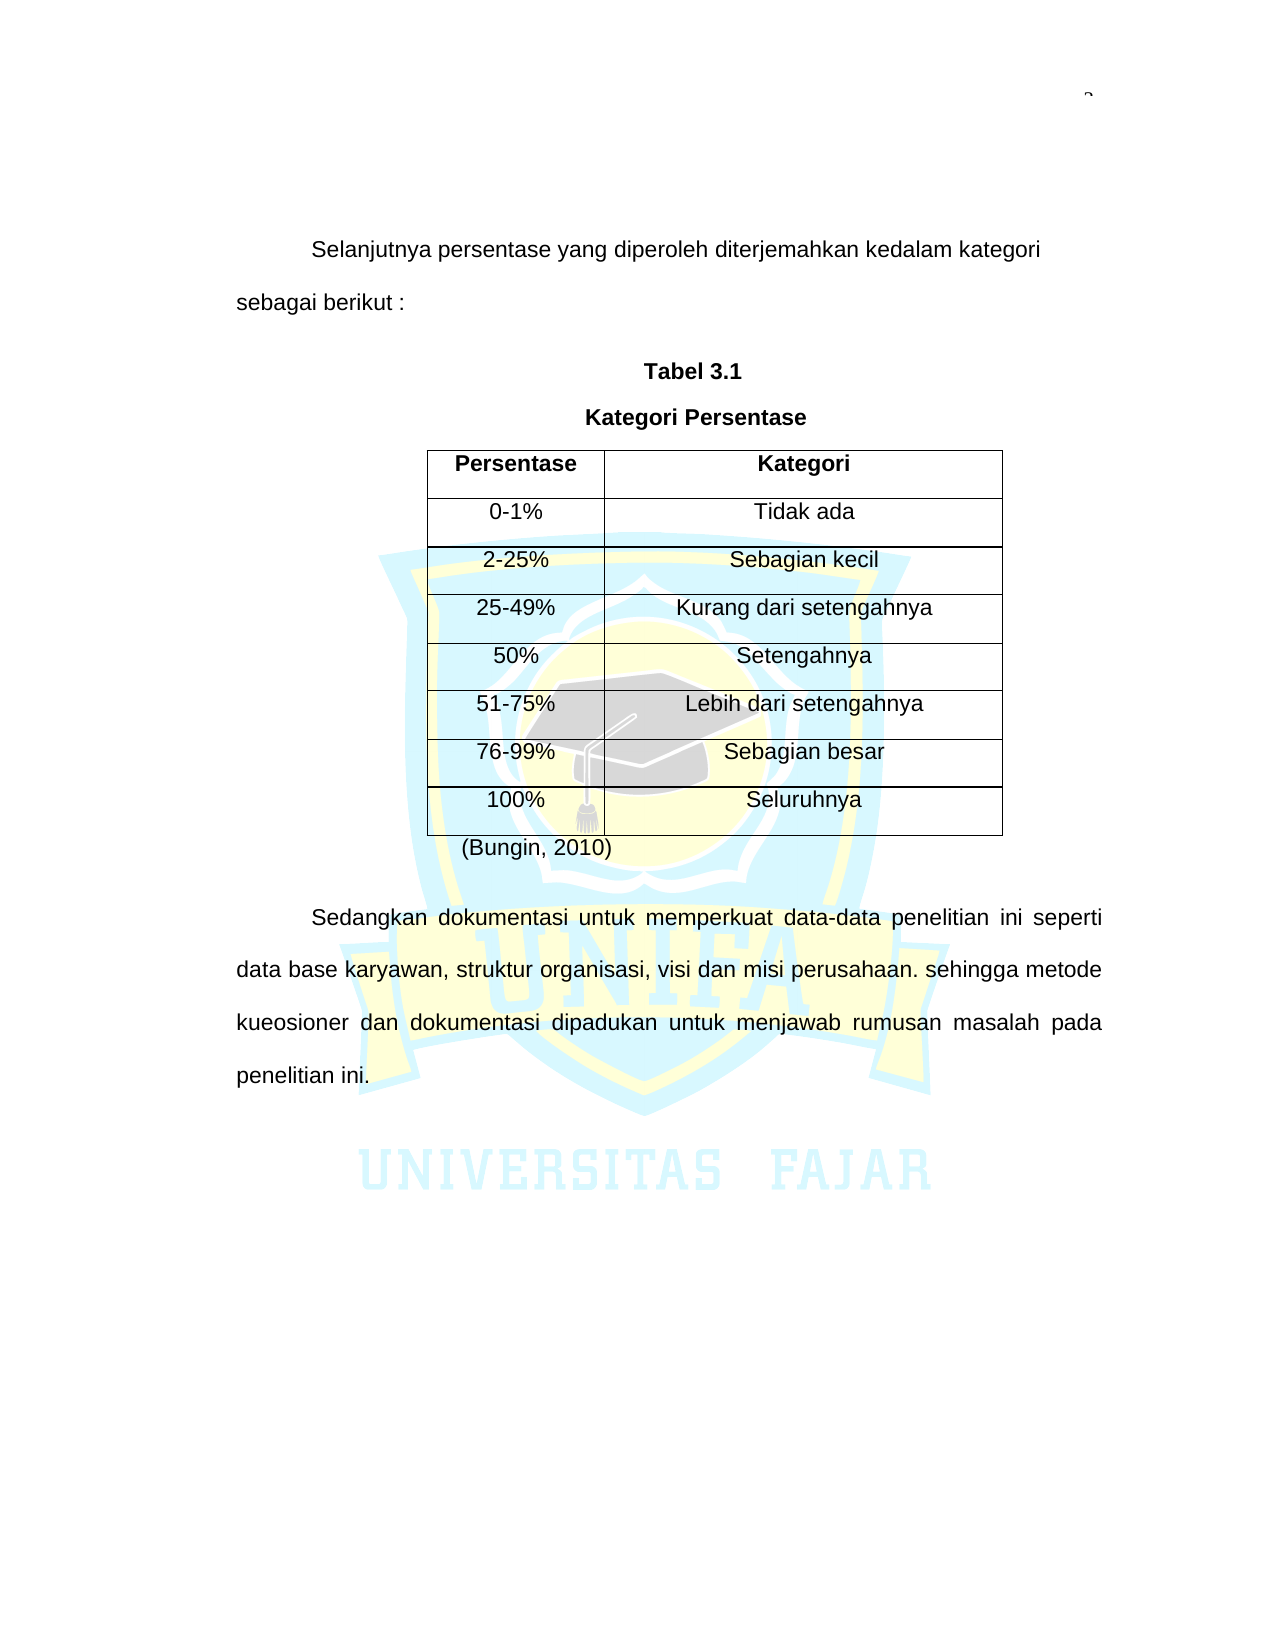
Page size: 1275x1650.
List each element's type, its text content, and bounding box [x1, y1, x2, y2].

table_cell 25-49% [428, 595, 604, 642]
text (Bungin, 2010) [461, 836, 1110, 861]
table_cell Sebagian besar [605, 740, 1002, 786]
text Kategori Persentase [581, 404, 810, 429]
table_cell Kurang dari setengahnya [605, 595, 1002, 642]
table_cell 2-25% [428, 548, 604, 594]
text Tabel 3.1 [640, 358, 746, 384]
table_cell Lebih dari setengahnya [605, 691, 1002, 738]
table_cell Setengahnya [605, 644, 1002, 690]
table_header Persentase [428, 451, 604, 498]
table_cell Seluruhnya [605, 788, 1002, 835]
table_cell Tidak ada [605, 499, 1002, 546]
table_cell 0-1% [428, 499, 604, 546]
table_cell 100% [428, 788, 604, 835]
table_cell 50% [428, 644, 604, 690]
text Selanjutnya persentase yang diperoleh diterjemahkan kedalam kategori sebagai berikut : [236, 236, 1043, 315]
table_cell Sebagian kecil [605, 548, 1002, 594]
table_cell 76-99% [428, 740, 604, 786]
table_cell 51-75% [428, 691, 604, 738]
table_header Kategori [605, 451, 1002, 498]
text Sedangkan dokumentasi untuk memperkuat data-data penelitian ini seperti data base karyawan, struktur organisasi, visi dan misi perusahaan. sehingga metode kueosioner dan dokumentasi dipadukan untuk menjawab rumusan masalah pada penelitian ini. [236, 904, 1102, 1088]
